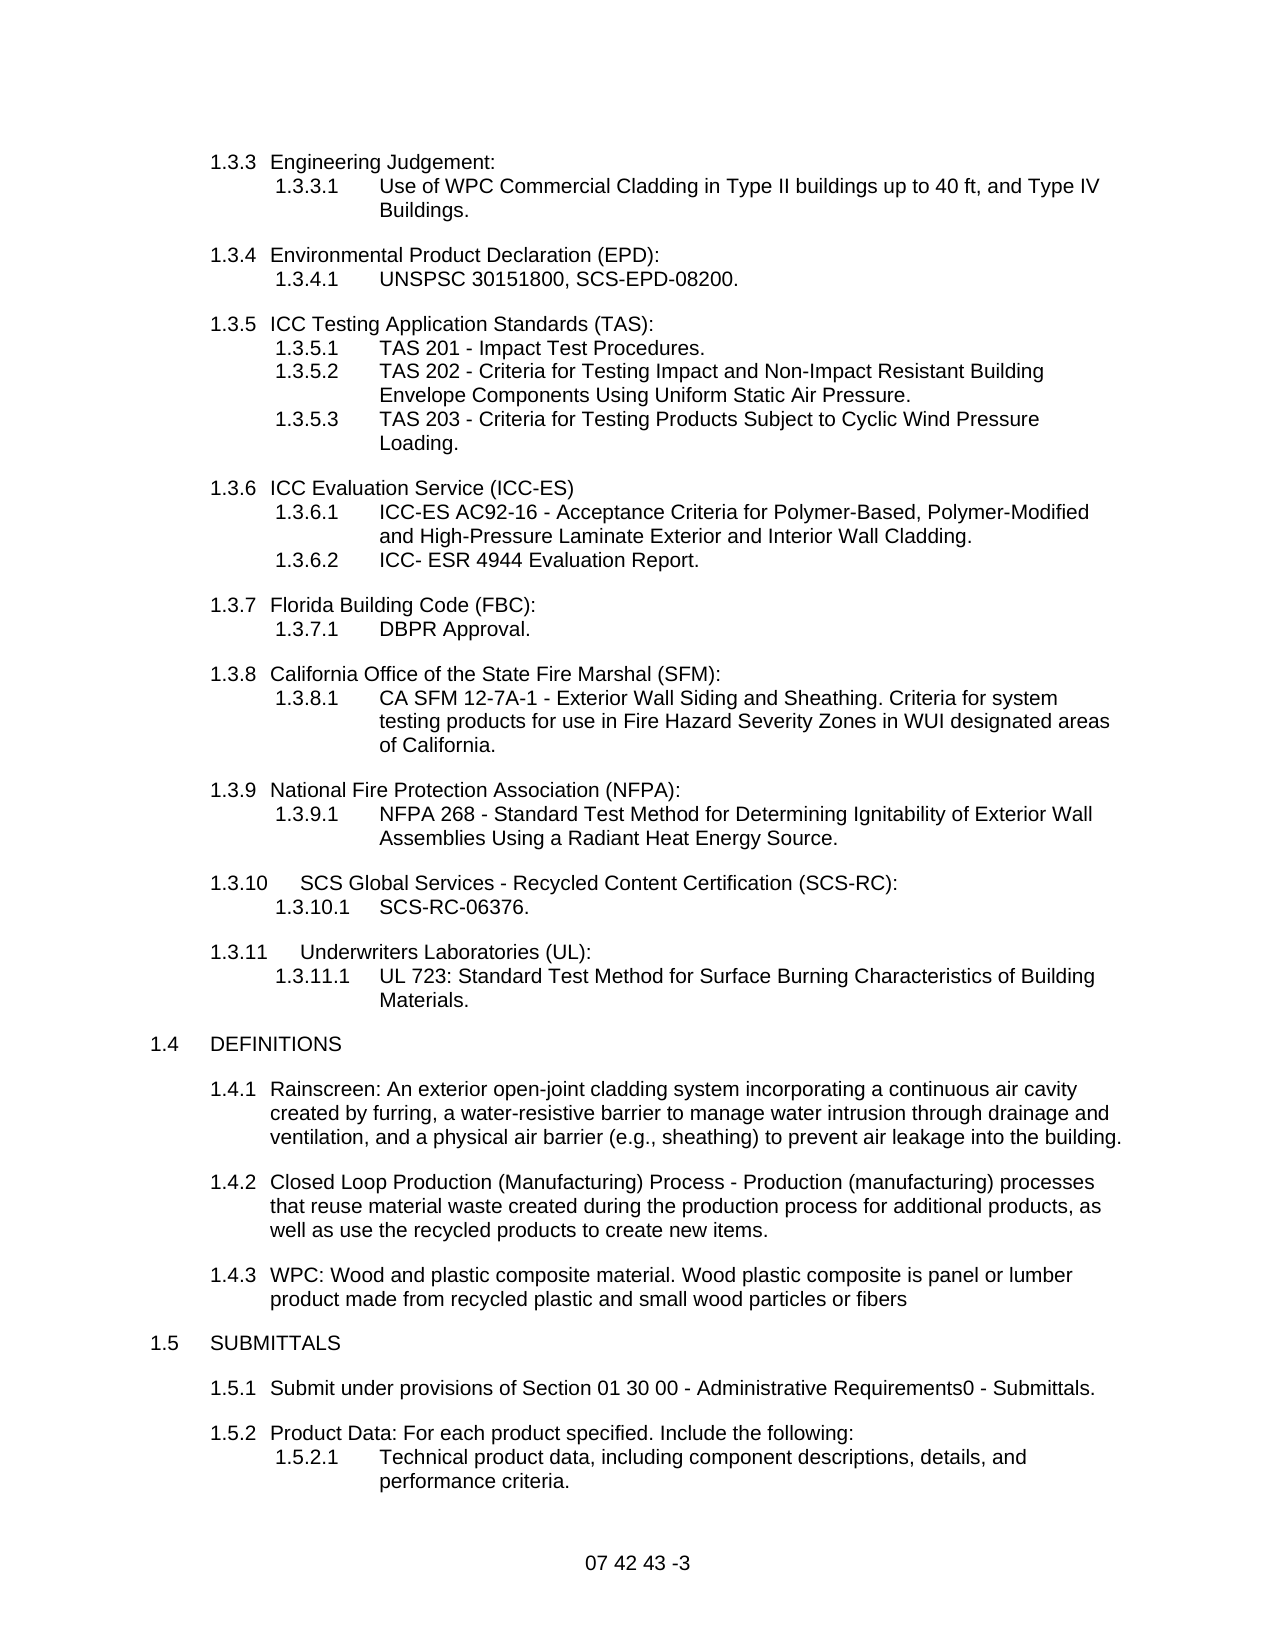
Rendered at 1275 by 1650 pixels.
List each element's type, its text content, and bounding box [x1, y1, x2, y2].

list TAS 203 - Criteria for Testing Products Subject to Cyclic Wind Pressure Loading. [275, 407, 1125, 455]
list SCS Global Services - Recycled Content Certification (SCS-RC): [210, 871, 1125, 895]
list Florida Building Code (FBC): [210, 593, 1125, 617]
list UNSPSC 30151800, SCS-EPD-08200. [275, 267, 1125, 291]
list Rainscreen: An exterior open-joint cladding system incorporating a continuous air cavity created by furring, a water-resistive barrier to manage water intrusion through drainage and ventilation, and a physical air barrier (e.g., sheathing) to prevent air leakage into the building. [210, 1077, 1125, 1149]
list UL 723: Standard Test Method for Surface Burning Characteristics of Building Materials. [275, 963, 1125, 1011]
list Engineering Judgement: [210, 150, 1125, 174]
list DBPR Approval. [275, 617, 1125, 641]
list National Fire Protection Association (NFPA): [210, 778, 1125, 802]
list Submit under provisions of Section 01 30 00 - Administrative Requirements0 - Submittals. [210, 1376, 1125, 1400]
list Technical product data, including component descriptions, details, and performance criteria. [275, 1445, 1125, 1493]
list California Office of the State Fire Marshal (SFM): [210, 661, 1125, 685]
list Environmental Product Declaration (EPD): [210, 243, 1125, 267]
list CA SFM 12-7A-1 - Exterior Wall Siding and Sheathing. Criteria for system testing products for use in Fire Hazard Severity Zones in WUI designated areas of California. [275, 685, 1125, 757]
list TAS 202 - Criteria for Testing Impact and Non-Impact Resistant Building Envelope Components Using Uniform Static Air Pressure. [275, 359, 1125, 407]
list NFPA 268 - Standard Test Method for Determining Ignitability of Exterior Wall Assemblies Using a Radiant Heat Energy Source. [275, 802, 1125, 850]
list WPC: Wood and plastic composite material. Wood plastic composite is panel or lumber product made from recycled plastic and small wood particles or fibers [210, 1262, 1125, 1310]
list ICC-ES AC92-16 - Acceptance Criteria for Polymer-Based, Polymer-Modified and High-Pressure Laminate Exterior and Interior Wall Cladding. [275, 500, 1125, 548]
list SUBMITTALS [150, 1331, 1125, 1355]
list ICC Testing Application Standards (TAS): [210, 311, 1125, 335]
list ICC Evaluation Service (ICC-ES) [210, 476, 1125, 500]
list DEFINITIONS [150, 1032, 1125, 1056]
list Use of WPC Commercial Cladding in Type II buildings up to 40 ft, and Type IV Buildings. [275, 174, 1125, 222]
list SCS-RC-06376. [275, 895, 1125, 919]
list TAS 201 - Impact Test Procedures. [275, 335, 1125, 359]
list Underwriters Laboratories (UL): [210, 939, 1125, 963]
list Closed Loop Production (Manufacturing) Process - Production (manufacturing) processes that reuse material waste created during the production process for additional products, as well as use the recycled products to create new items. [210, 1170, 1125, 1242]
list Product Data: For each product specified. Include the following: [210, 1421, 1125, 1445]
list ICC- ESR 4944 Evaluation Report. [275, 548, 1125, 572]
